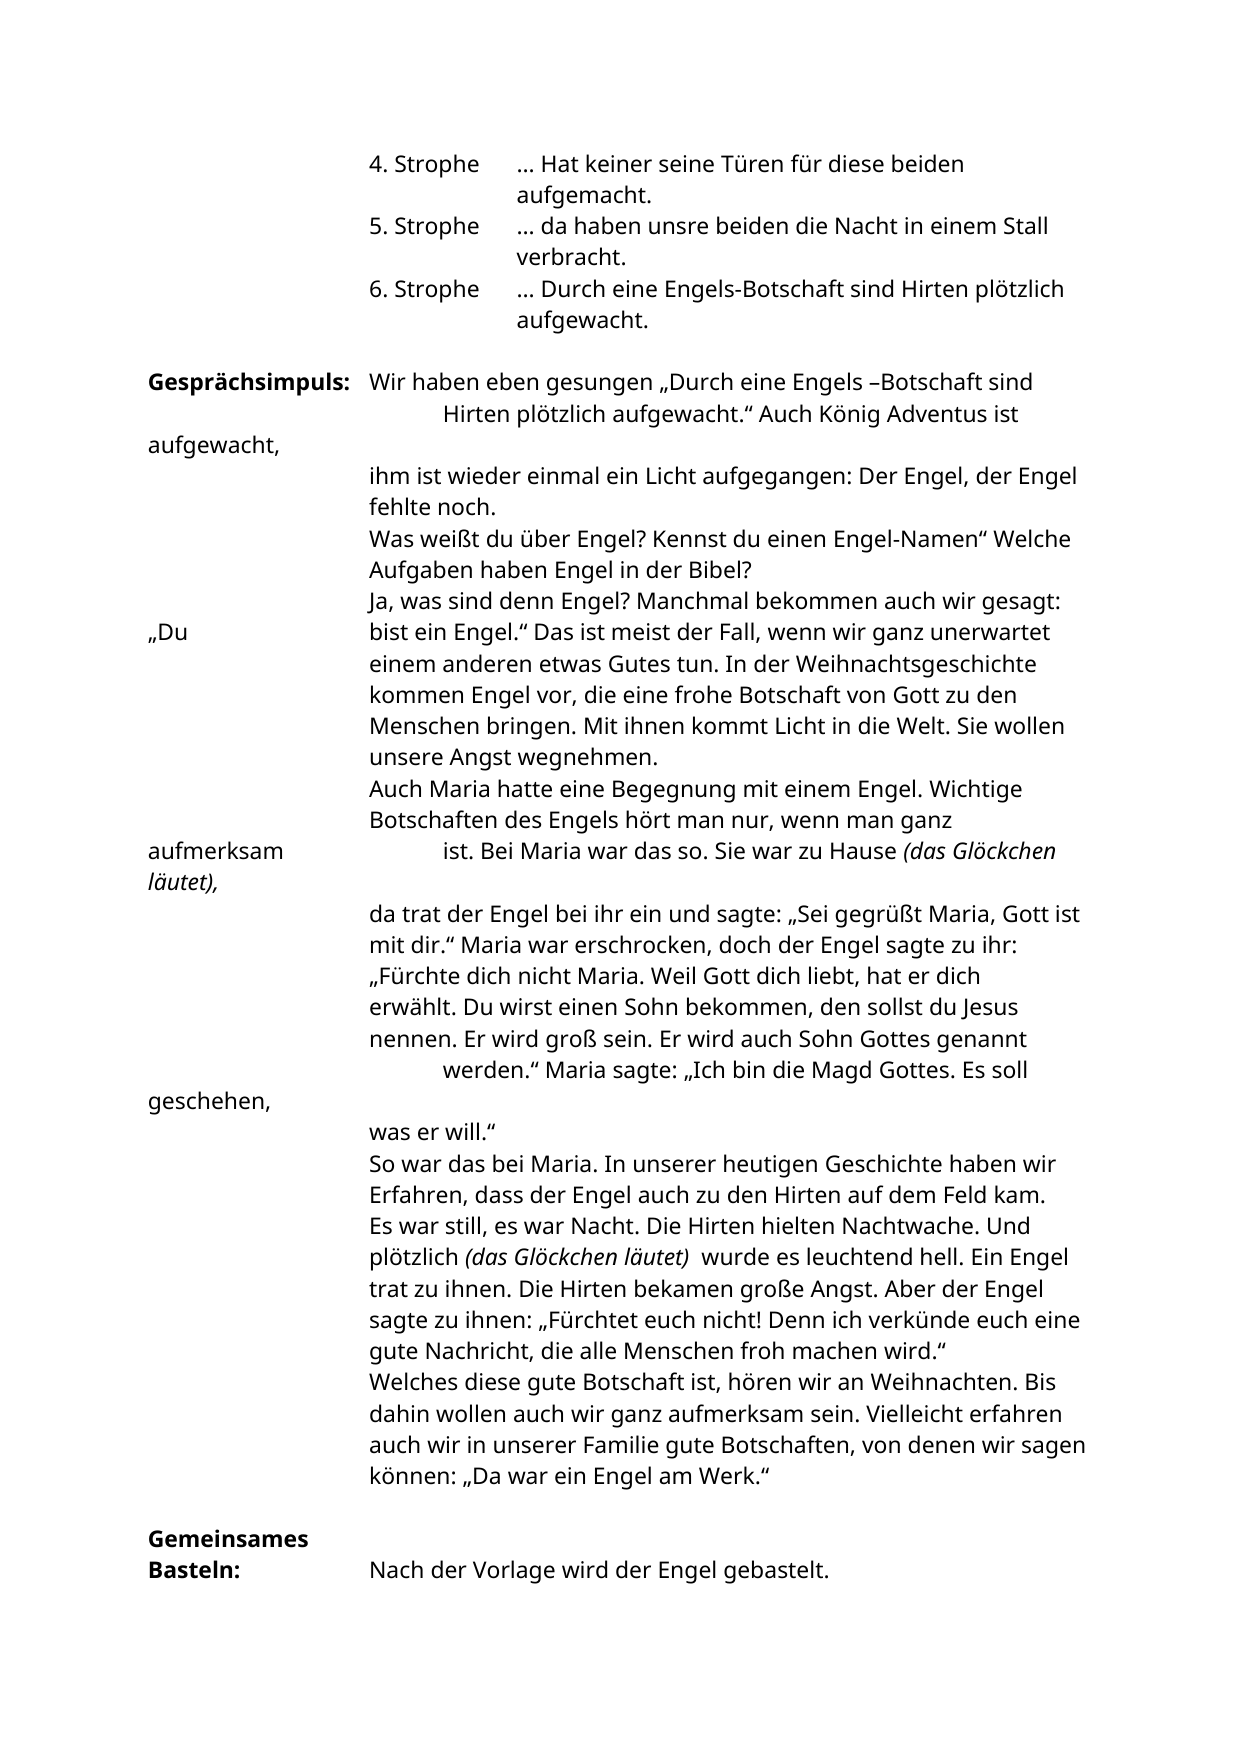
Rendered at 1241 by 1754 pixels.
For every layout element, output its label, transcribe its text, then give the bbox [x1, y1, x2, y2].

text fehlte noch. [148, 491, 1093, 523]
text Ja, was sind denn Engel? Manchmal bekommen auch wir gesagt: „Du bist ein Engel.“ Das ist meist der Fall, wenn wir ganz unerwartet einem anderen etwas Gutes tun. In der Weihnachtsgeschichte kommen Engel vor, die eine frohe Botschaft von Gott zu den Menschen bringen. Mit ihnen kommt Licht in die Welt. Sie wollen [148, 585, 1093, 741]
text ihm ist wieder einmal ein Licht aufgegangen: Der Engel, der Engel [148, 460, 1093, 491]
text Gesprächsimpuls: Wir haben eben gesungen „Durch eine Engels –Botschaft sind Hirten plötzlich aufgewacht.“ Auch König Adventus ist aufgewacht, [148, 366, 1093, 460]
text unsere Angst wegnehmen. [148, 741, 1093, 773]
text Aufgaben haben Engel in der Bibel? [148, 554, 1093, 585]
text können: „Da war ein Engel am Werk.“ [148, 1460, 1093, 1491]
text 6. Strophe … Durch eine Engels-Botschaft sind Hirten plötzlich aufgewacht. [148, 273, 1093, 335]
text mit dir.“ Maria war erschrocken, doch der Engel sagte zu ihr: „Fürchte dich nicht Maria. Weil Gott dich liebt, hat er dich erwählt. Du wirst einen Sohn bekommen, den sollst du Jesus nennen. Er wird groß sein. Er wird auch Sohn Gottes genannt werden.“ Maria sagte: „Ich bin die Magd Gottes. Es soll geschehen, [148, 929, 1093, 1116]
text Erfahren, dass der Engel auch zu den Hirten auf dem Feld kam. [148, 1179, 1093, 1210]
text trat zu ihnen. Die Hirten bekamen große Angst. Aber der Engel sagte zu ihnen: „Fürchtet euch nicht! Denn ich verkünde euch eine [148, 1273, 1093, 1335]
text Was weißt du über Engel? Kennst du einen Engel-Namen“ Welche [148, 523, 1093, 554]
text So war das bei Maria. In unserer heutigen Geschichte haben wir [148, 1148, 1093, 1179]
text verbracht. [148, 241, 1093, 273]
text dahin wollen auch wir ganz aufmerksam sein. Vielleicht erfahren auch wir in unserer Familie gute Botschaften, von denen wir sagen [148, 1398, 1093, 1460]
text gute Nachricht, die alle Menschen froh machen wird.“ [148, 1335, 1093, 1366]
text was er will.“ [148, 1116, 1093, 1148]
text Basteln: Nach der Vorlage wird der Engel gebastelt. [148, 1554, 1093, 1585]
text da trat der Engel bei ihr ein und sagte: „Sei gegrüßt Maria, Gott ist [148, 898, 1093, 929]
text Gemeinsames [148, 1523, 1093, 1554]
text Auch Maria hatte eine Begegnung mit einem Engel. Wichtige Botschaften des Engels hört man nur, wenn man ganz aufmerksam ist. Bei Maria war das so. Sie war zu Hause (das Glöckchen läutet), [148, 773, 1093, 898]
text plötzlich (das Glöckchen läutet) wurde es leuchtend hell. Ein Engel [148, 1241, 1093, 1273]
text 4. Strophe … Hat keiner seine Türen für diese beiden aufgemacht. [148, 148, 1093, 210]
text Welches diese gute Botschaft ist, hören wir an Weihnachten. Bis [148, 1366, 1093, 1398]
text Es war still, es war Nacht. Die Hirten hielten Nachtwache. Und [148, 1210, 1093, 1241]
text 5. Strophe … da haben unsre beiden die Nacht in einem Stall [148, 210, 1093, 241]
